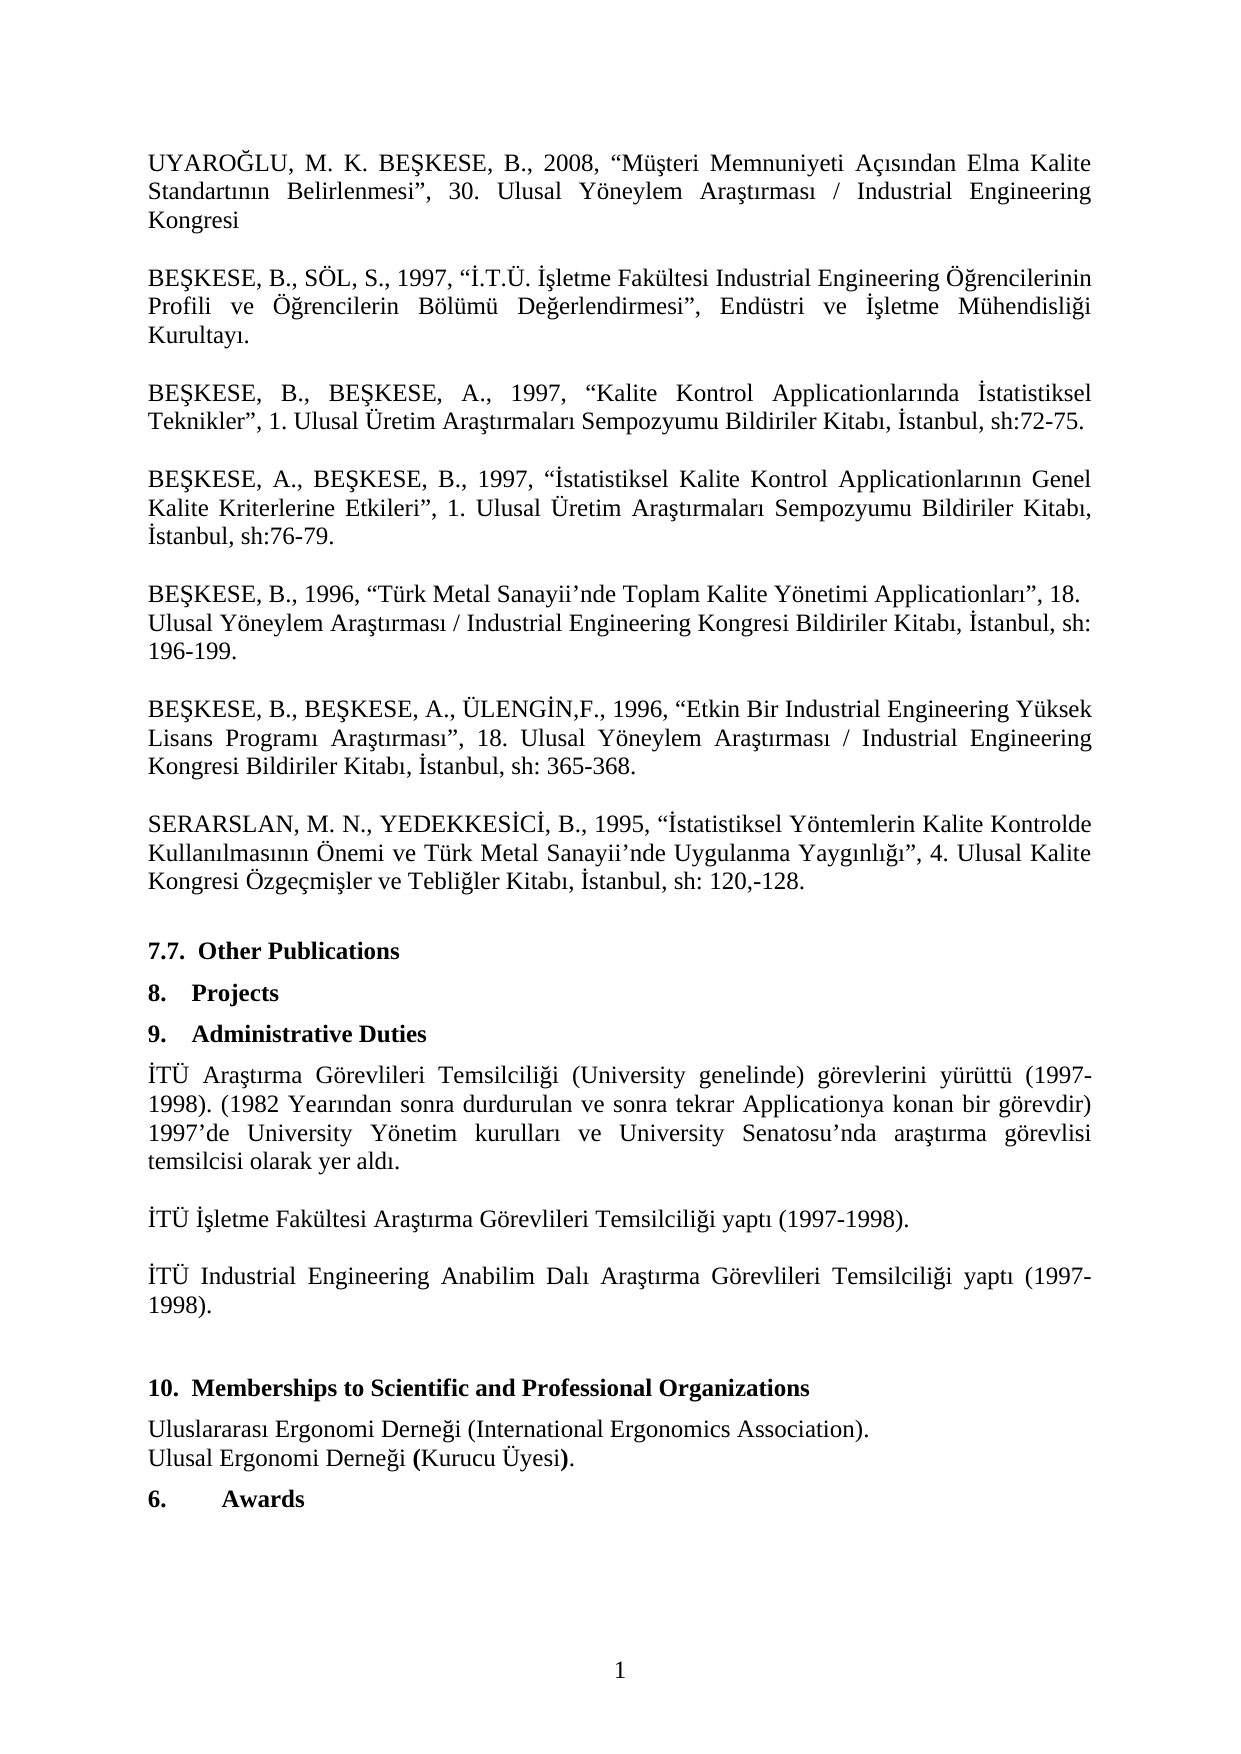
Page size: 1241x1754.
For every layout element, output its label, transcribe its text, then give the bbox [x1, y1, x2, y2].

text Ulusal Ergonomi Derneği (Kurucu Üyesi). [148, 1443, 1093, 1471]
text SERARSLAN, M. N., YEDEKKESİCİ, B., 1995, “İstatistiksel Yöntemlerin Kalite Kontrolde Kullanılmasının Önemi ve Türk Metal Sanayii’nde Uygulanma Yaygınlığı”, 4. Ulusal Kalite Kongresi Özgeçmişler ve Tebliğler Kitabı, İstanbul, sh: 120,-128. [148, 809, 1093, 895]
text 9. Administrative Duties [148, 1019, 1093, 1048]
text İTÜ Araştırma Görevlileri Temsilciliği (University genelinde) görevlerini yürüttü (1997-1998). (1982 Yearından sonra durdurulan ve sonra tekrar Applicationya konan bir görevdir) 1997’de University Yönetim kurulları ve University Senatosu’nda araştırma görevlisi temsilcisi olarak yer aldı. [148, 1060, 1093, 1175]
text BEŞKESE, A., BEŞKESE, B., 1997, “İstatistiksel Kalite Kontrol Applicationlarının Genel Kalite Kriterlerine Etkileri”, 1. Ulusal Üretim Araştırmaları Sempozyumu Bildiriler Kitabı, İstanbul, sh:76-79. [148, 464, 1093, 550]
text 8. Projects [148, 978, 1093, 1006]
text BEŞKESE, B., 1996, “Türk Metal Sanayii’nde Toplam Kalite Yönetimi Applicationları”, 18. [148, 579, 1093, 608]
text BEŞKESE, B., BEŞKESE, A., ÜLENGİN,F., 1996, “Etkin Bir Industrial Engineering Yüksek Lisans Programı Araştırması”, 18. Ulusal Yöneylem Araştırması / Industrial Engineering Kongresi Bildiriler Kitabı, İstanbul, sh: 365-368. [148, 694, 1093, 780]
text 7.7. Other Publications [148, 936, 1093, 965]
text BEŞKESE, B., SÖL, S., 1997, “İ.T.Ü. İşletme Fakültesi Industrial Engineering Öğrencilerinin Profili ve Öğrencilerin Bölümü Değerlendirmesi”, Endüstri ve İşletme Mühendisliği Kurultayı. [148, 263, 1093, 349]
list Awards [148, 1484, 1093, 1513]
text İTÜ Industrial Engineering Anabilim Dalı Araştırma Görevlileri Temsilciliği yaptı (1997-1998). [148, 1261, 1093, 1319]
text İTÜ İşletme Fakültesi Araştırma Görevlileri Temsilciliği yaptı (1997-1998). [148, 1204, 1093, 1233]
text 10. Memberships to Scientific and Professional Organizations [148, 1373, 1093, 1401]
text UYAROĞLU, M. K. BEŞKESE, B., 2008, “Müşteri Memnuniyeti Açısından Elma Kalite Standartının Belirlenmesi”, 30. Ulusal Yöneylem Araştırması / Industrial Engineering Kongresi [148, 148, 1093, 234]
text Ulusal Yöneylem Araştırması / Industrial Engineering Kongresi Bildiriler Kitabı, İstanbul, sh: 196-199. [148, 608, 1093, 665]
text Uluslararası Ergonomi Derneği (International Ergonomics Association). [148, 1414, 1093, 1443]
text BEŞKESE, B., BEŞKESE, A., 1997, “Kalite Kontrol Applicationlarında İstatistiksel Teknikler”, 1. Ulusal Üretim Araştırmaları Sempozyumu Bildiriler Kitabı, İstanbul, sh:72-75. [148, 378, 1093, 435]
